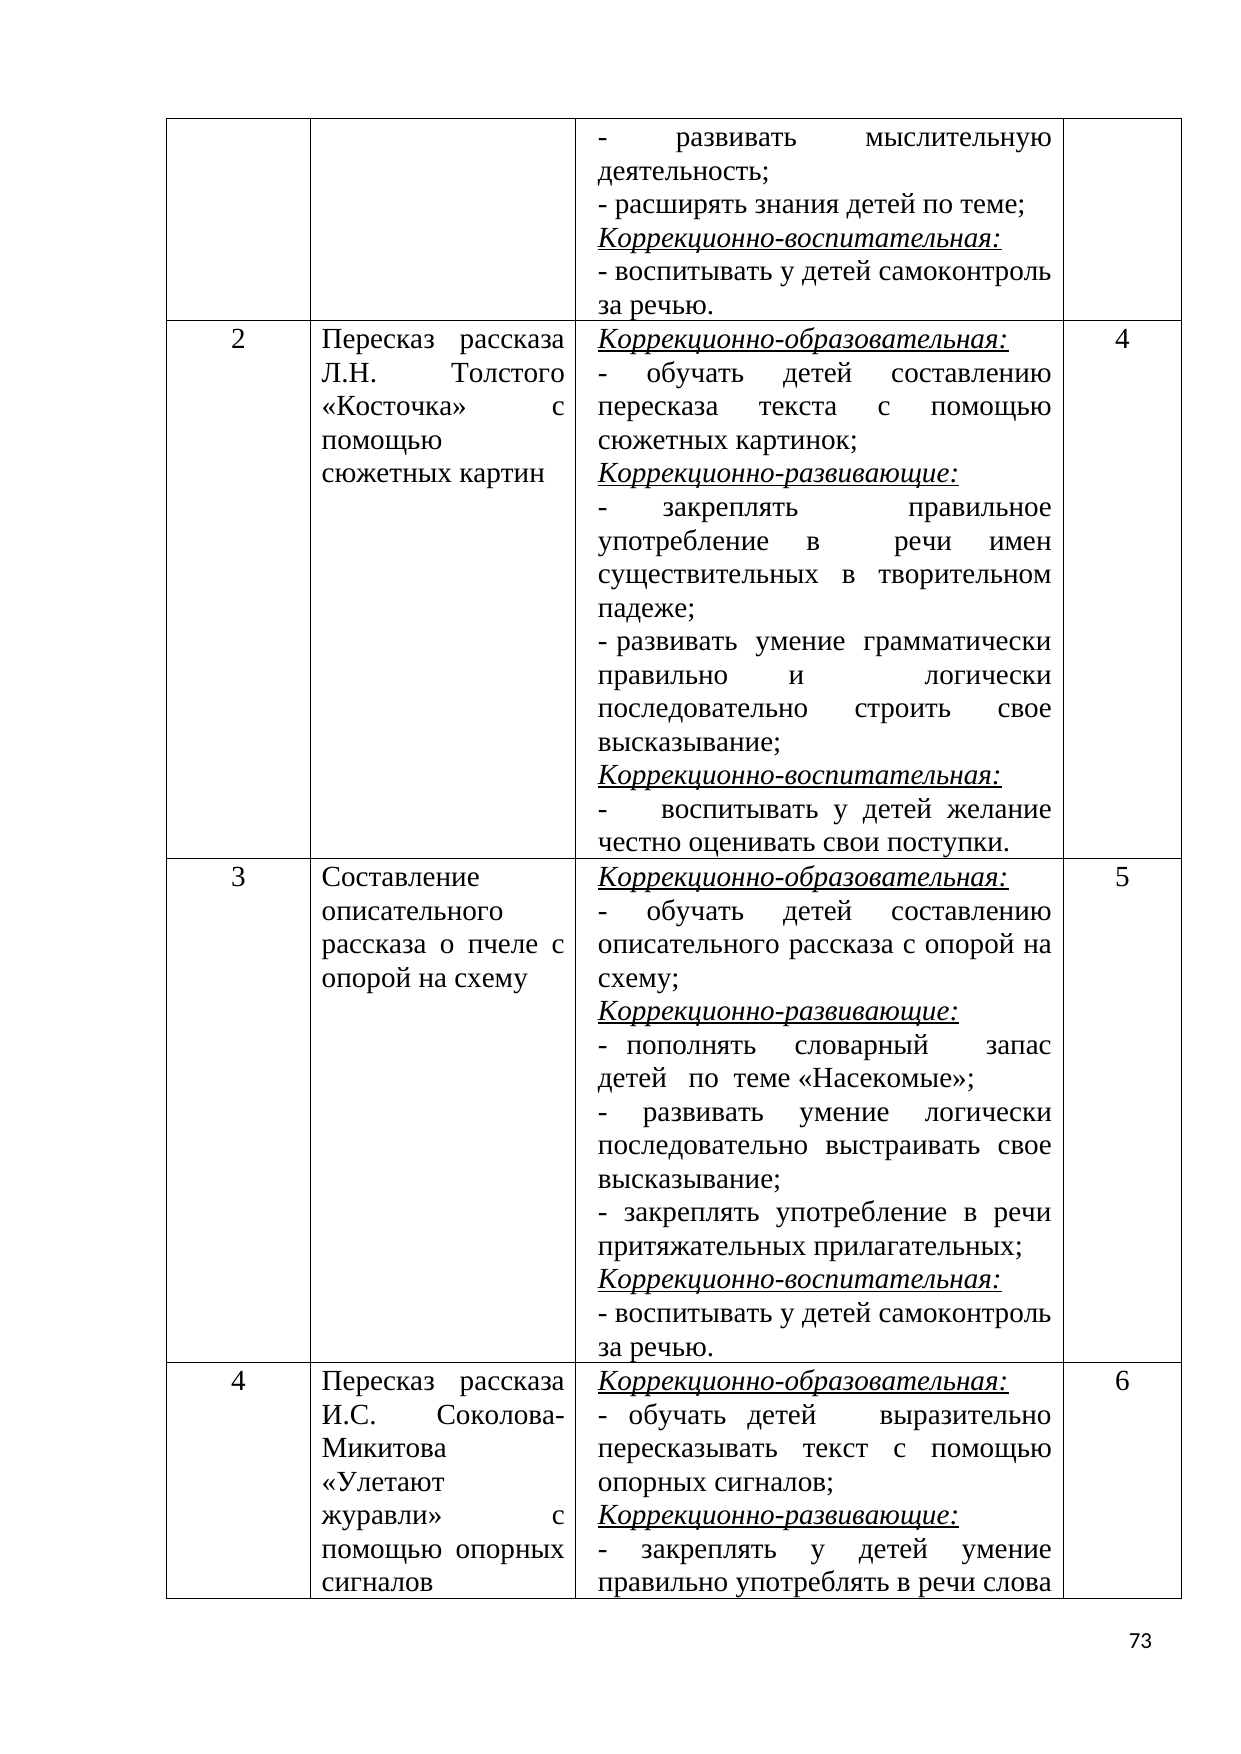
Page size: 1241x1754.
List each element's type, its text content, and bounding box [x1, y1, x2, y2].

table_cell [576, 119, 1063, 320]
table_cell 3 [1064, 119, 1181, 320]
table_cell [311, 119, 575, 320]
table_cell 6 [1064, 1363, 1181, 1598]
table_cell 2 [167, 321, 310, 858]
table_cell Составление описательного рассказа о пчеле с опорой на схему [311, 859, 575, 1362]
table_cell 3 [167, 859, 310, 1362]
table_cell 5 [1064, 859, 1181, 1362]
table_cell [576, 1363, 1063, 1598]
table_cell Коррекционно-образовательная: - обучать детей составлению пересказа текста с помощью сюжетных картинок; Коррекционно-развивающие: - закреплять правильное употребление в речи имен существительных в творительном падеже; - развивать умение грамматически правильно и логически последовательно строить свое высказывание; Коррекционно-воспитательная: - воспитывать у детей желание честно оценивать свои поступки. [576, 321, 1063, 858]
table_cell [311, 1363, 575, 1598]
table_cell 4 [1064, 321, 1181, 858]
table_cell 1 [167, 119, 310, 320]
table_cell Пересказ рассказа Л.Н. Толстого «Косточка» с помощью сюжетных картин [311, 321, 575, 858]
table_cell 4 [167, 1363, 310, 1598]
table_cell Коррекционно-образовательная: - обучать детей составлению описательного рассказа с опорой на схему; Коррекционно-развивающие: - пополнять словарный запас детей по теме «Насекомые»; - развивать умение логически последовательно выстраивать свое высказывание; - закреплять употребление в речи притяжательных прилагательных; Коррекционно-воспитательная: - воспитывать у детей самоконтроль за речью. [576, 859, 1063, 1362]
